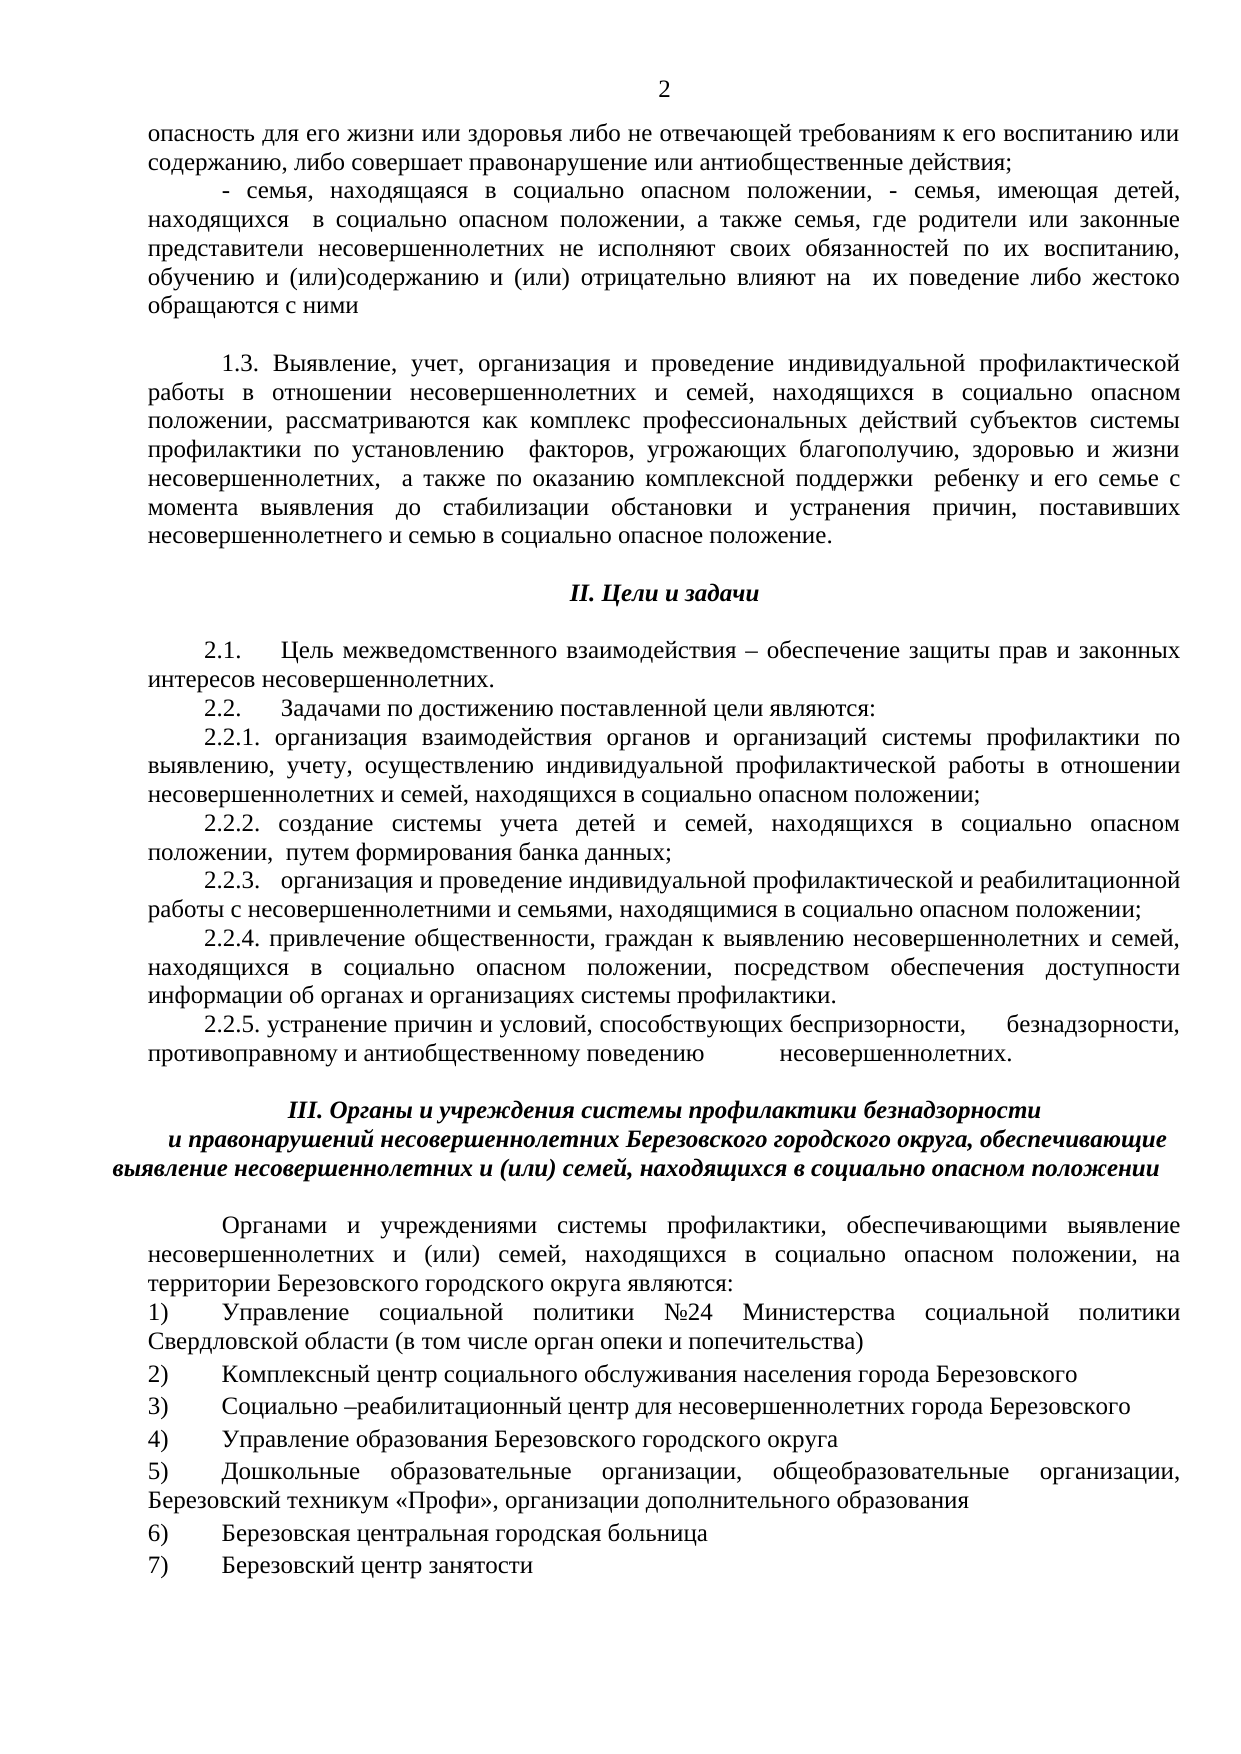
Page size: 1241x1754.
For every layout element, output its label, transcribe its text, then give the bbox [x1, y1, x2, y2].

list Управление социальной политики №24 Министерства социальной политики Свердловской области (в том числе орган опеки и попечительства) [148, 1297, 1181, 1355]
list Дошкольные образовательные организации, общеобразовательные организации, Березовский техникум «Профи», организации дополнительного образования [148, 1456, 1181, 1514]
list Комплексный центр социального обслуживания населения города Березовского [148, 1359, 1181, 1388]
text II. Цели и задачи [148, 578, 1181, 607]
list Березовский центр занятости [148, 1550, 1181, 1579]
text - семья, находящаяся в социально опасном положении, - семья, имеющая детей, находящихся в социально опасном положении, а также семья, где родители или законные представители несовершеннолетних не исполняют своих обязанностей по их воспитанию, обучению и (или)содержанию и (или) отрицательно влияют на их поведение либо жестоко обращаются с ними [148, 176, 1181, 319]
text Органами и учреждениями системы профилактики, обеспечивающими выявление несовершеннолетних и (или) семей, находящихся в социально опасном положении, на территории Березовского городского округа являются: [148, 1211, 1181, 1297]
text 2.2.1. организация взаимодействия органов и организаций системы профилактики по выявлению, учету, осуществлению индивидуальной профилактической работы в отношении несовершеннолетних и семей, находящихся в социально опасном положении; [148, 722, 1181, 808]
text 2.1. Цель межведомственного взаимодействия – обеспечение защиты прав и законных интересов несовершеннолетних. [148, 636, 1181, 693]
list Социально –реабилитационный центр для несовершеннолетних города Березовского [148, 1391, 1181, 1420]
text 2.2.5. устранение причин и условий, способствующих беспризорности, безнадзорности, противоправному и антиобщественному поведению несовершеннолетних. [148, 1009, 1181, 1067]
text 1.3. Выявление, учет, организация и проведение индивидуальной профилактической работы в отношении несовершеннолетних и семей, находящихся в социально опасном положении, рассматриваются как комплекс профессиональных действий субъектов системы профилактики по установлению факторов, угрожающих благополучию, здоровью и жизни несовершеннолетних, а также по оказанию комплексной поддержки ребенку и его семье с момента выявления до стабилизации обстановки и устранения причин, поставивших несовершеннолетнего и семью в социально опасное положение. [148, 348, 1181, 549]
text 2.2.2. создание системы учета детей и семей, находящихся в социально опасном положении, путем формирования банка данных; [148, 808, 1181, 866]
text 2.2. Задачами по достижению поставленной цели являются: [148, 693, 1181, 722]
list Управление образования Березовского городского округа [148, 1424, 1181, 1452]
text и правонарушений несовершеннолетних Березовского городского округа, обеспечивающие выявление несовершеннолетних и (или) семей, находящихся в социально опасном положении [91, 1124, 1181, 1182]
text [148, 118, 1181, 176]
text 2.2.4. привлечение общественности, граждан к выявлению несовершеннолетних и семей, находящихся в социально опасном положении, посредством обеспечения доступности информации об органах и организациях системы профилактики. [148, 923, 1181, 1009]
list Березовская центральная городская больница [148, 1518, 1181, 1547]
text III. Органы и учреждения системы профилактики безнадзорности [91, 1096, 1181, 1124]
text 2.2.3. организация и проведение индивидуальной профилактической и реабилитационной работы с несовершеннолетними и семьями, находящимися в социально опасном положении; [148, 866, 1181, 923]
